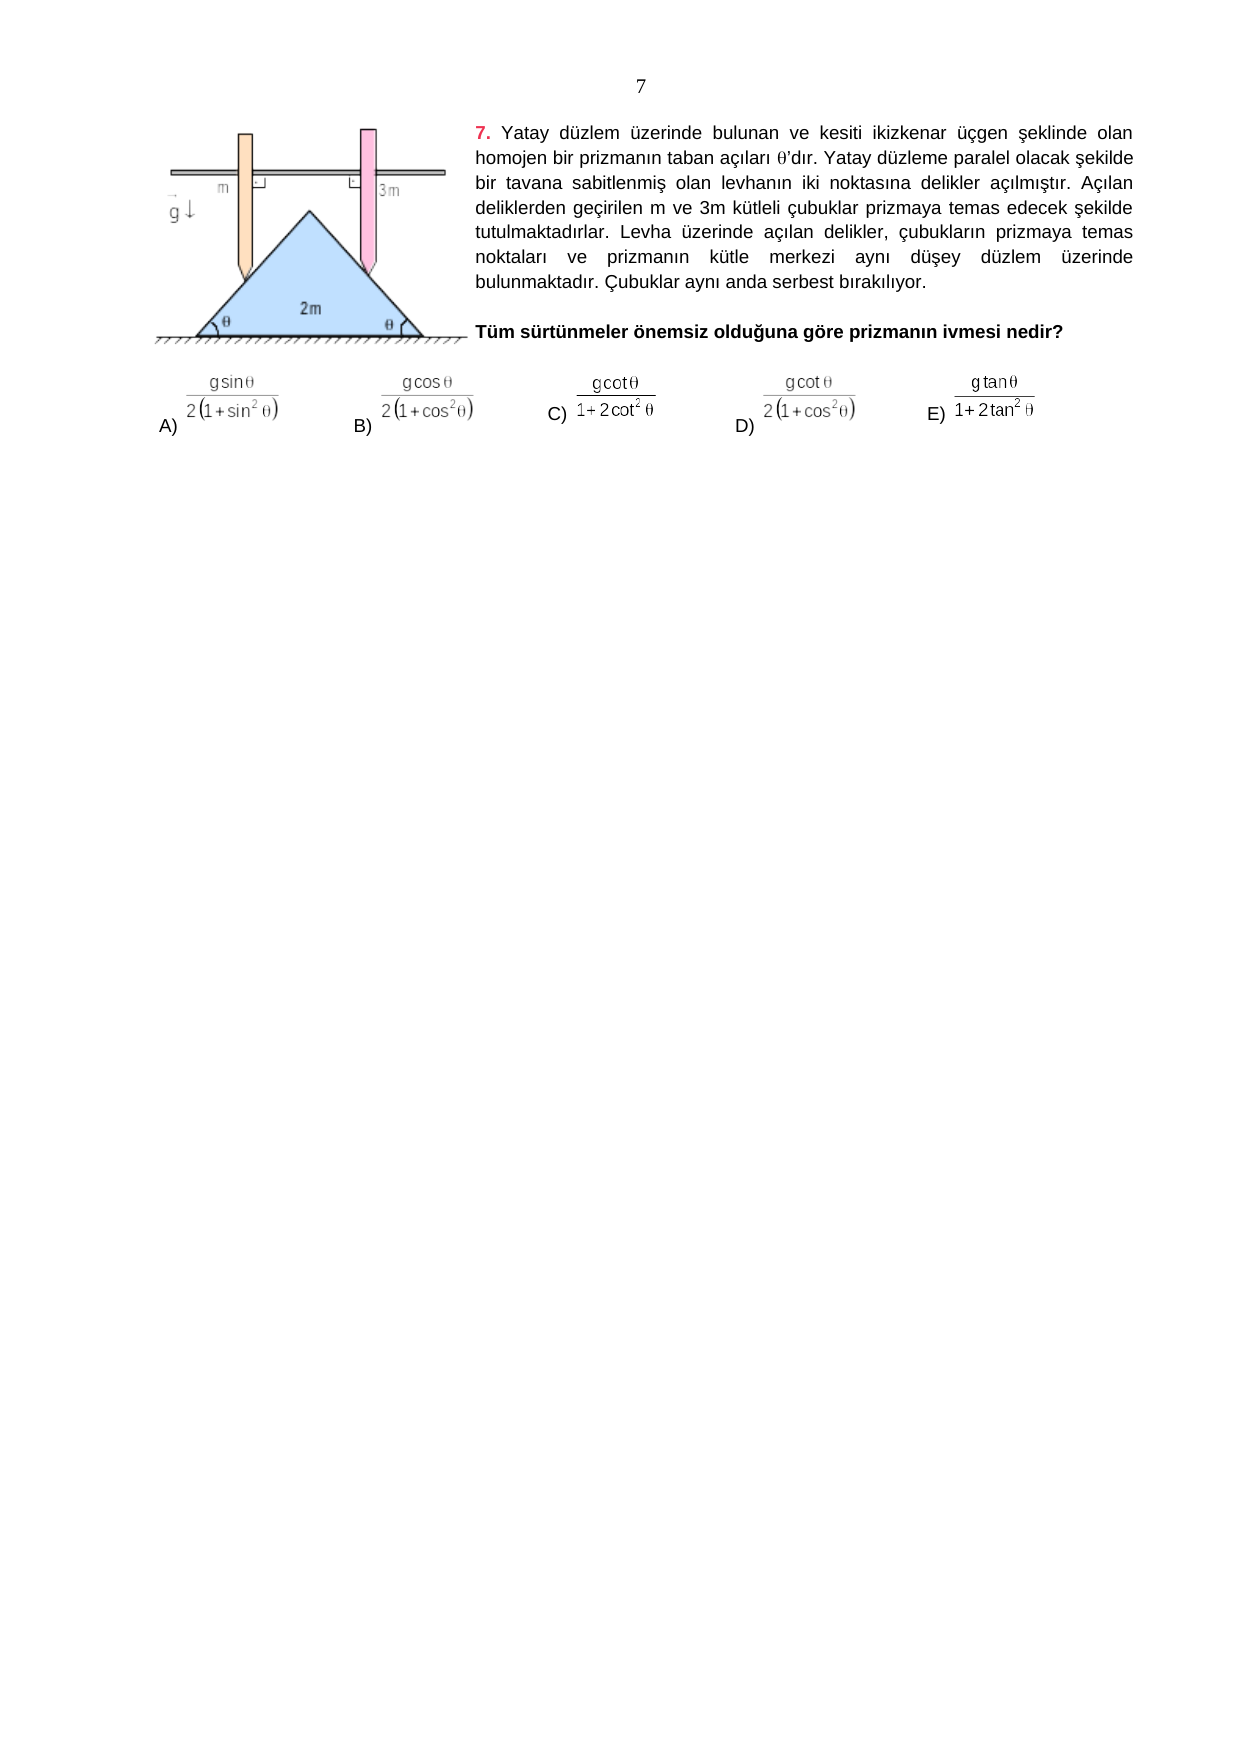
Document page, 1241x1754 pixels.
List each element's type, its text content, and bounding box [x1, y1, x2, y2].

table_header D) [724, 370, 916, 440]
table_header B) [342, 370, 536, 440]
text Tüm sürtünmeler önemsiz olduğuna göre prizmanın ivmesi nedir? [412, 320, 1134, 342]
text 7. Yatay düzlem üzerinde bulunan ve kesiti ikizkenar üçgen şeklinde olan homojen bir prizmanın taban açıları ’dır. Yatay düzleme paralel olacak şekilde bir tavana sabitlenmiş olan levhanın iki noktasına delikler açılmıştır. Açılan deliklerden geçirilen m ve 3m kütleli çubuklar prizmaya temas edecek şekilde tutulmaktadırlar. Levha üzerinde açılan delikler, çubukların prizmaya temas noktaları ve prizmanın kütle merkezi aynı düşey düzlem üzerinde bulunmaktadır. Çubuklar aynı anda serbest bırakılıyor. [148, 122, 1134, 292]
table_header C) [536, 370, 723, 440]
table_header A) [148, 370, 342, 440]
table_header E) [916, 370, 1137, 440]
